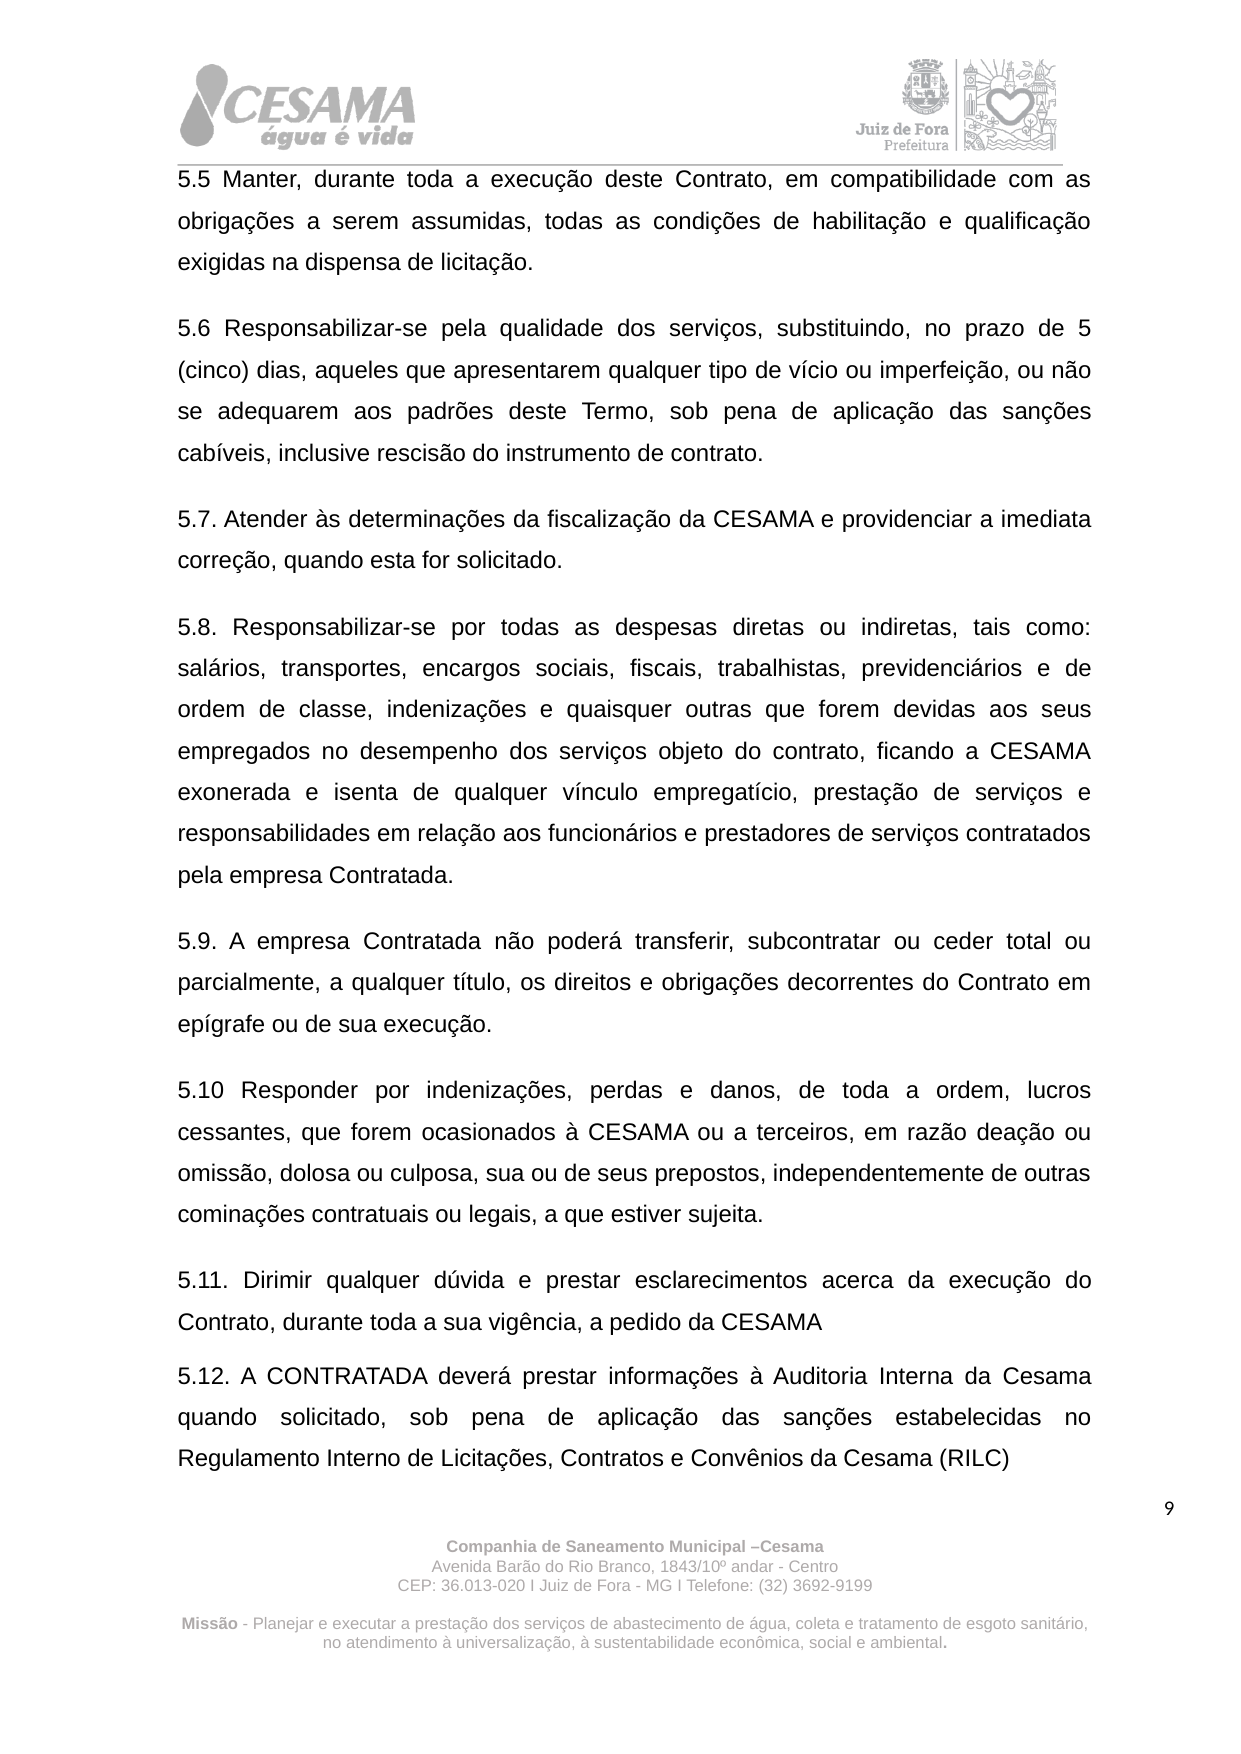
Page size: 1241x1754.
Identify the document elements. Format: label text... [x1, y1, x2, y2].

text 5.8. Responsabilizar-se por todas as despesas diretas ou indiretas, tais como: salários, transportes, encargos sociais, fiscais, trabalhistas, previdenciários e de ordem de classe, indenizações e quaisquer outras que forem devidas aos seus empregados no desempenho dos serviços objeto do contrato, ficando a CESAMA exonerada e isenta de qualquer vínculo empregatício, prestação de serviços e responsabilidades em relação aos funcionários e prestadores de serviços contratados pela empresa Contratada. [177, 612, 1093, 888]
text 5.5 Manter, durante toda a execução deste Contrato, em compatibilidade com as obrigações a serem assumidas, todas as condições de habilitação e qualificação exigidas na dispensa de licitação. [177, 165, 1093, 276]
picture [177, 59, 1063, 166]
text 5.7. Atender às determinações da fiscalização da CESAMA e providenciar a imediata correção, quando esta for solicitado. [177, 505, 1093, 574]
text 5.6 Responsabilizar-se pela qualidade dos serviços, substituindo, no prazo de 5 (cinco) dias, aqueles que apresentarem qualquer tipo de vício ou imperfeição, ou não se adequarem aos padrões deste Termo, sob pena de aplicação das sanções cabíveis, inclusive rescisão do instrumento de contrato. [177, 314, 1093, 466]
text 5.10 Responder por indenizações, perdas e danos, de toda a ordem, lucros cessantes, que forem ocasionados à CESAMA ou a terceiros, em razão deação ou omissão, dolosa ou culposa, sua ou de seus prepostos, independentemente de outras cominações contratuais ou legais, a que estiver sujeita. [177, 1076, 1093, 1228]
text 5.12. A CONTRATADA deverá prestar informações à Auditoria Interna da Cesama quando solicitado, sob pena de aplicação das sanções estabelecidas no Regulamento Interno de Licitações, Contratos e Convênios da Cesama (RILC) [177, 1362, 1093, 1472]
text 5.9. A empresa Contratada não poderá transferir, subcontratar ou ceder total ou parcialmente, a qualquer título, os direitos e obrigações decorrentes do Contrato em epígrafe ou de sua execução. [177, 927, 1093, 1037]
text 5.11. Dirimir qualquer dúvida e prestar esclarecimentos acerca da execução do Contrato, durante toda a sua vigência, a pedido da CESAMA [177, 1266, 1093, 1335]
